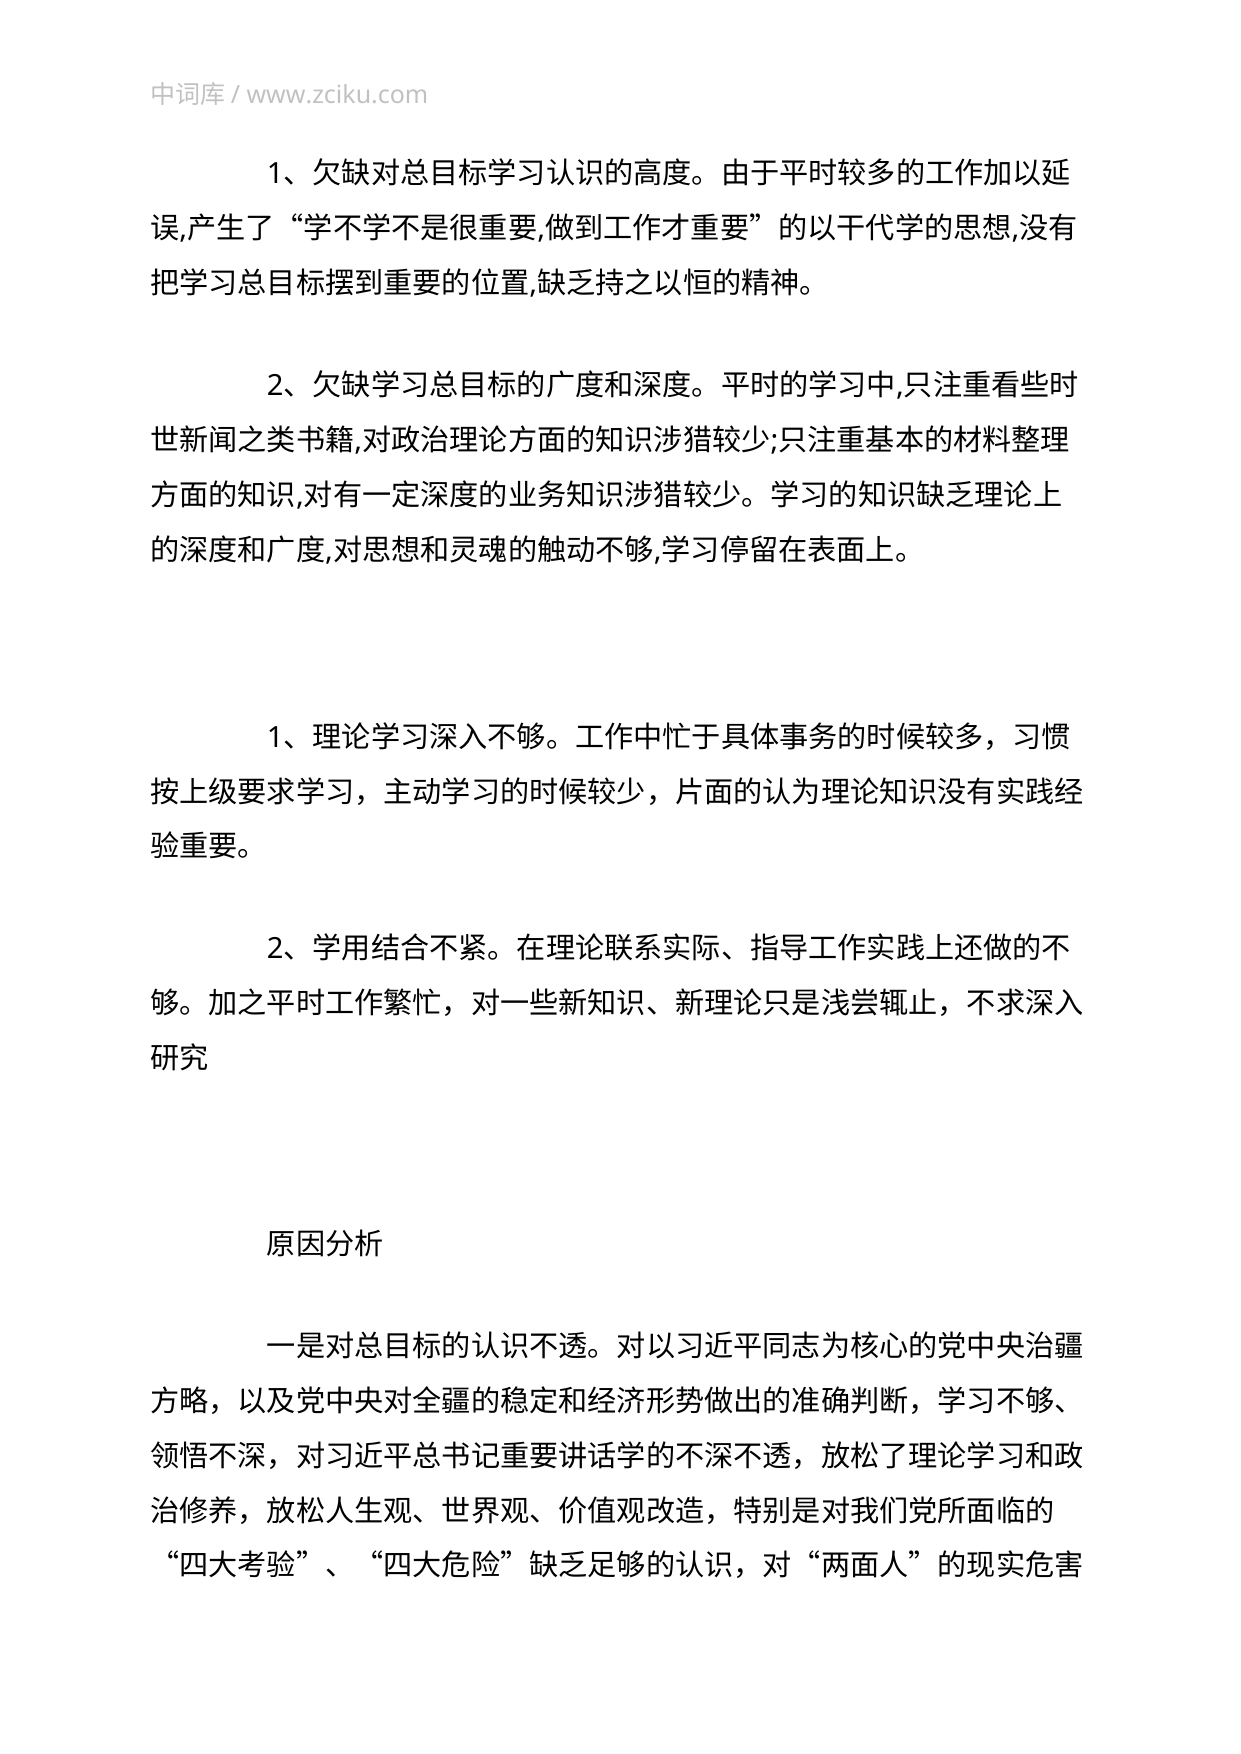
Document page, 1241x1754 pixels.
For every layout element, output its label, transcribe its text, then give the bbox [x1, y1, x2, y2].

text 原因分析 [150, 1221, 1090, 1263]
text 2、欠缺学习总目标的广度和深度。平时的学习中,只注重看些时世新闻之类书籍,对政治理论方面的知识涉猎较少;只注重基本的材料整理方面的知识,对有一定深度的业务知识涉猎较少。学习的知识缺乏理论上的深度和广度,对思想和灵魂的触动不够,学习停留在表面上。 [150, 362, 1090, 569]
text 2、学用结合不紧。在理论联系实际、指导工作实践上还做的不够。加之平时工作繁忙，对一些新知识、新理论只是浅尝辄止，不求深入研究 [150, 925, 1090, 1077]
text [150, 1322, 1090, 1584]
text 1、理论学习深入不够。工作中忙于具体事务的时候较多，习惯按上级要求学习，主动学习的时候较少，片面的认为理论知识没有实践经验重要。 [150, 713, 1090, 865]
text 1、欠缺对总目标学习认识的高度。由于平时较多的工作加以延误,产生了“学不学不是很重要,做到工作才重要”的以干代学的思想,没有把学习总目标摆到重要的位置,缺乏持之以恒的精神。 [150, 150, 1090, 302]
